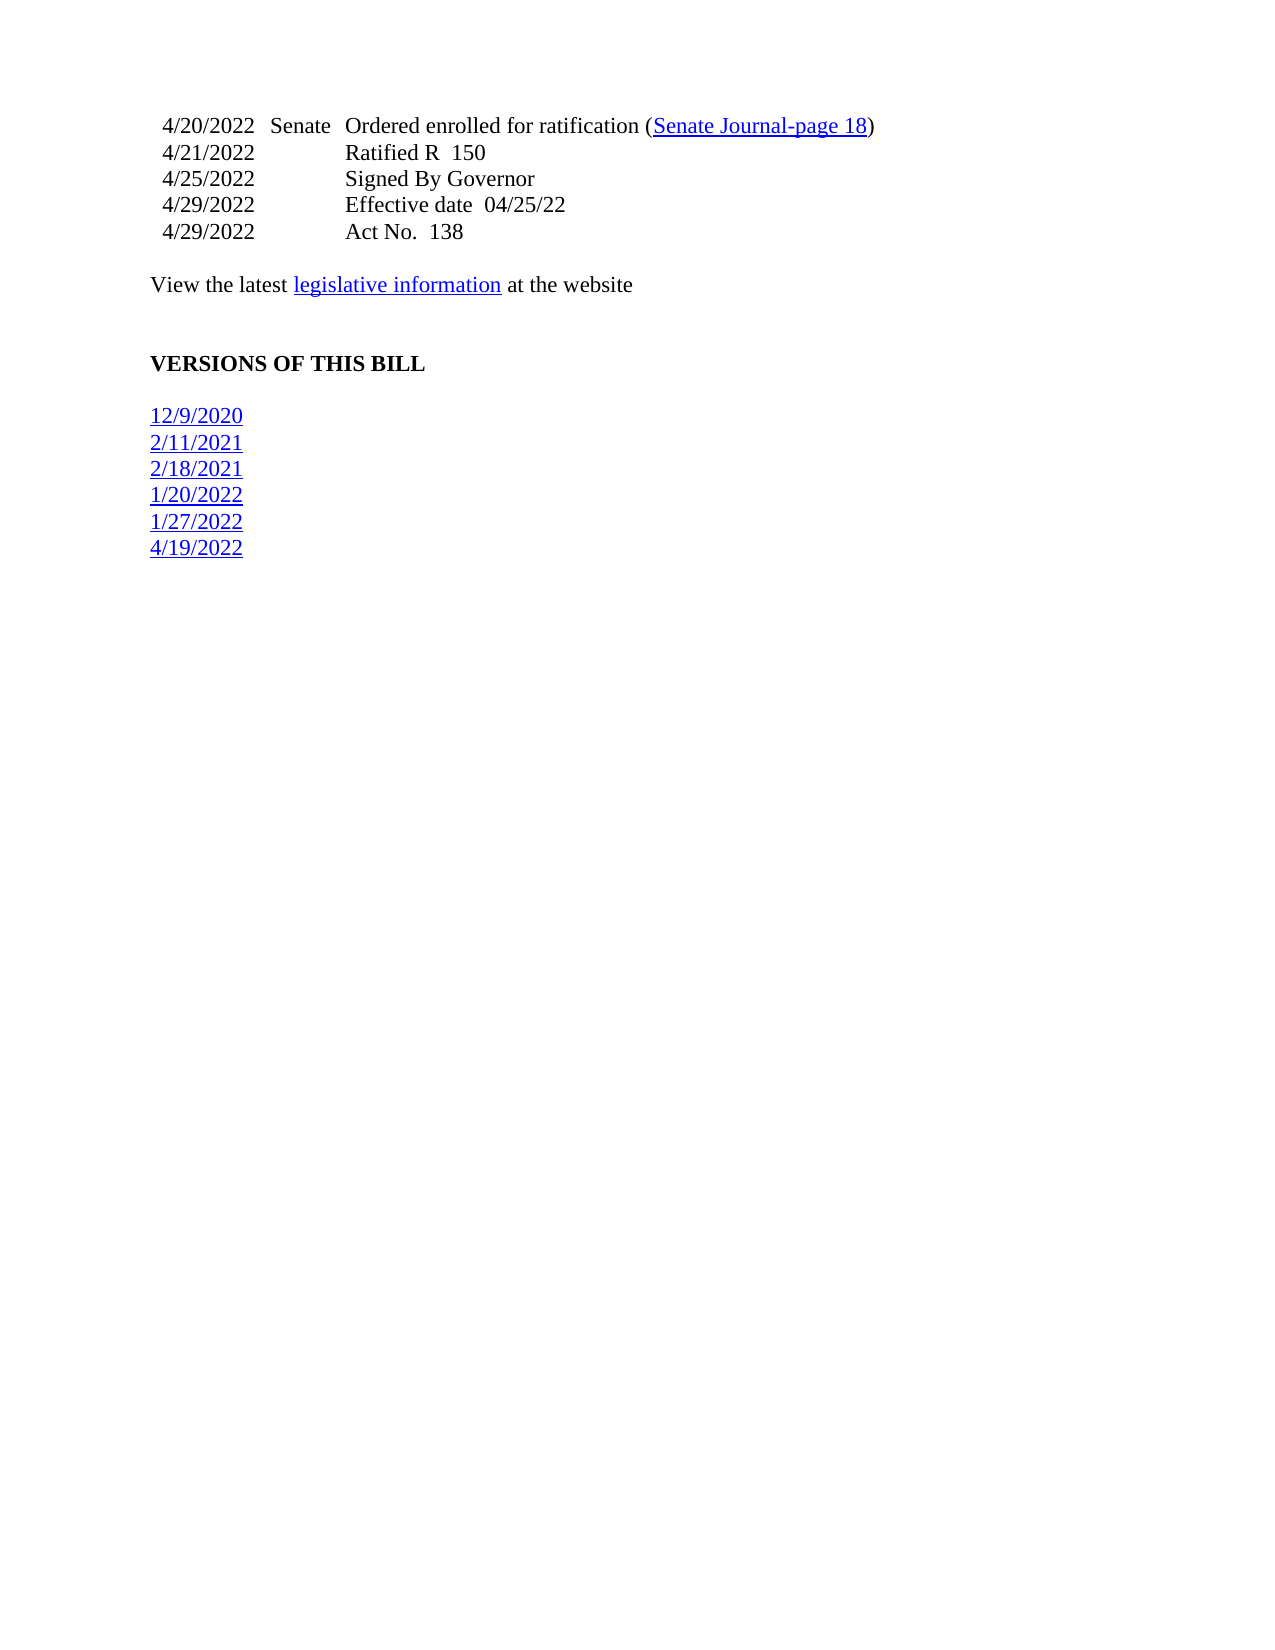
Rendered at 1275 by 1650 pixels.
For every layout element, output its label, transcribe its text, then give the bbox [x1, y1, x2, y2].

text 4/25/2022 Signed By Governor [150, 165, 1125, 192]
text 4/29/2022 Effective date 04/25/22 [150, 192, 1125, 218]
text 2/11/2021 [150, 429, 1125, 455]
text VERSIONS OF THIS BILL [150, 350, 1125, 376]
text View the latest legislative information at the website [150, 271, 1125, 297]
text 12/9/2020 [150, 402, 1125, 429]
text 4/21/2022 Ratified R 150 [150, 139, 1125, 165]
text 4/19/2022 [150, 534, 1125, 561]
text 1/20/2022 [150, 481, 1125, 508]
text 4/20/2022 Senate Ordered enrolled for ratification (Senate Journal-page 18) [150, 112, 1125, 139]
text 4/29/2022 Act No. 138 [150, 218, 1125, 244]
text 2/18/2021 [150, 455, 1125, 481]
text 1/27/2022 [150, 508, 1125, 534]
